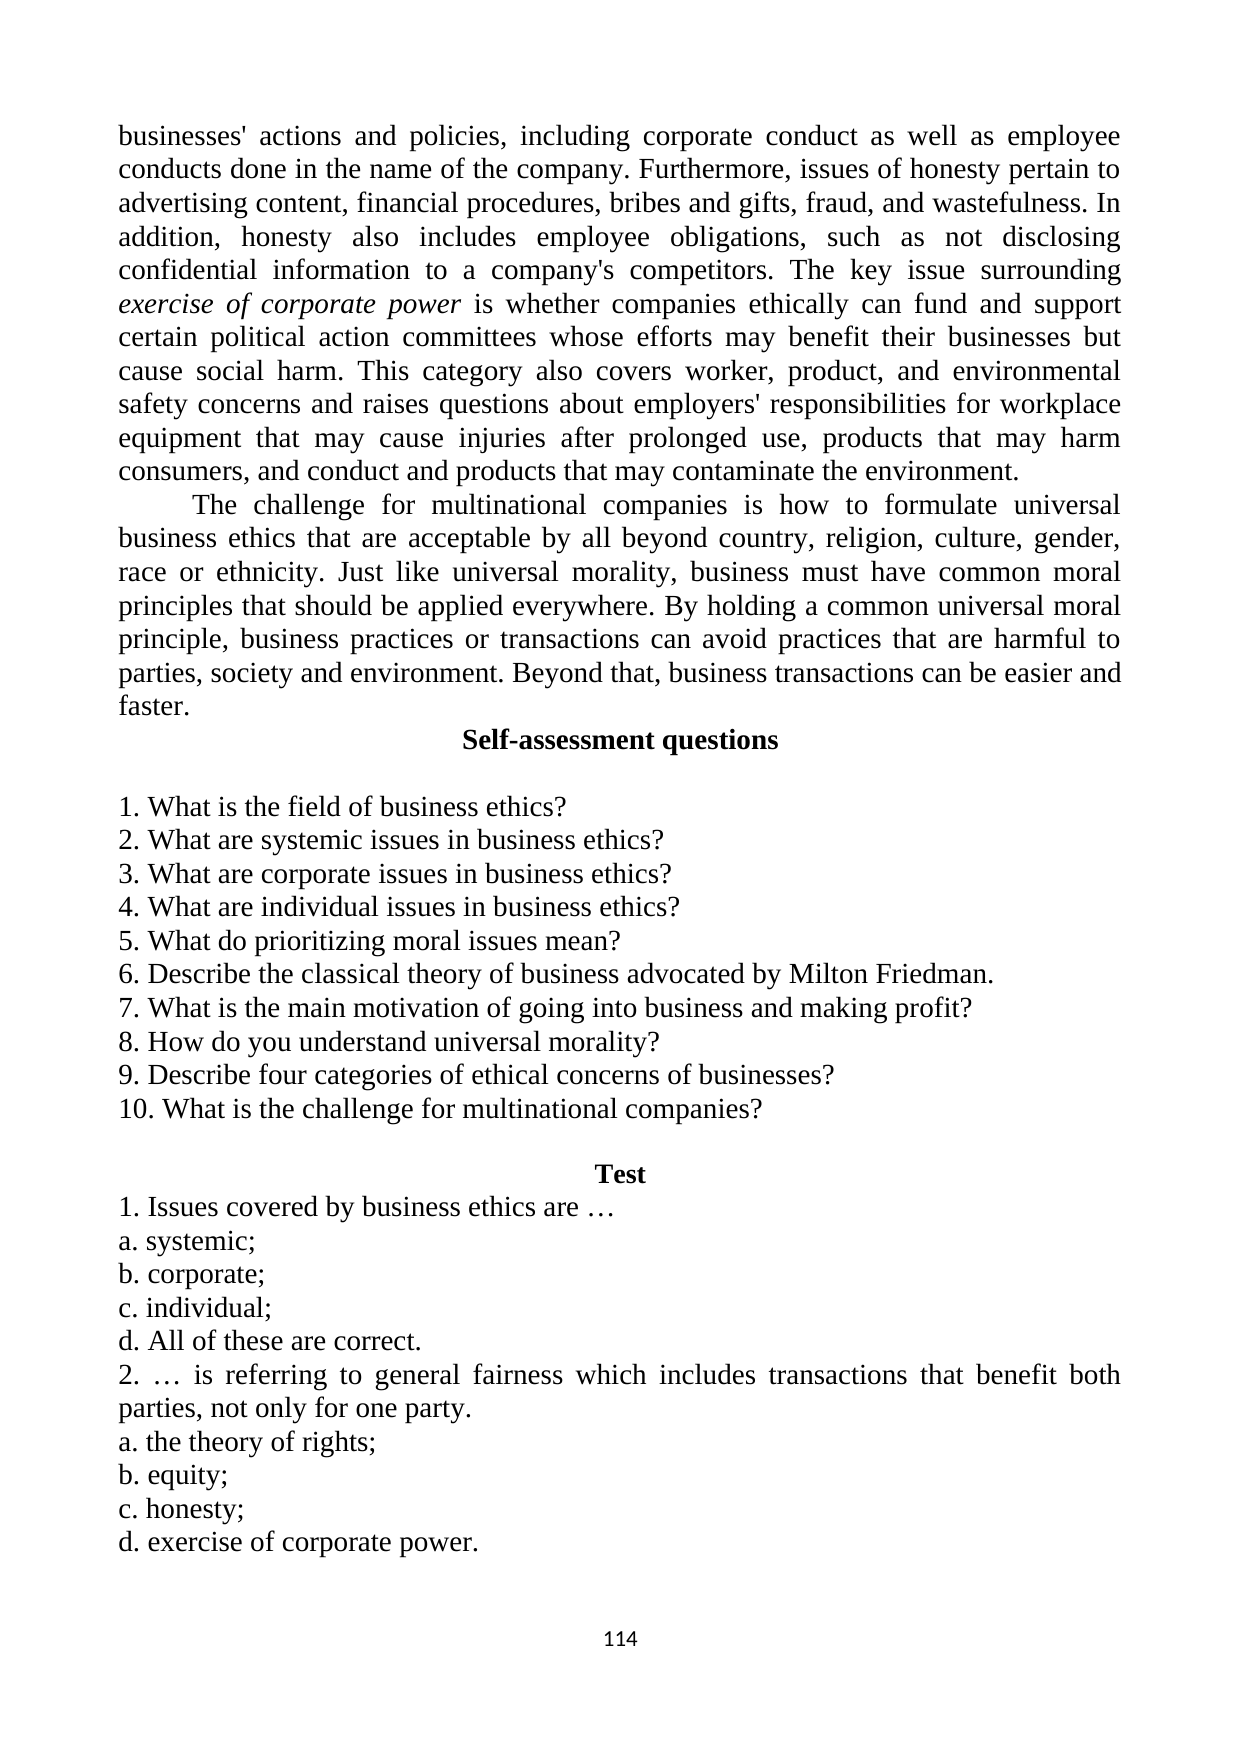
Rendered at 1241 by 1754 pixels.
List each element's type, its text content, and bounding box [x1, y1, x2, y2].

text 4. What are individual issues in business ethics? [118, 889, 1122, 923]
text 2. What are systemic issues in business ethics? [118, 822, 1122, 856]
text a. systemic; [118, 1223, 1122, 1256]
text Test [118, 1157, 1122, 1189]
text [118, 118, 1122, 487]
text 10. What is the challenge for multinational companies? [118, 1091, 1122, 1124]
text 9. Describe four categories of ethical concerns of businesses? [118, 1057, 1122, 1091]
text 1. What is the field of business ethics? [118, 789, 1122, 822]
text The challenge for multinational companies is how to formulate universal business ethics that are acceptable by all beyond country, religion, culture, gender, race or ethnicity. Just like universal morality, business must have common moral principles that should be applied everywhere. By holding a common universal moral principle, business practices or transactions can avoid practices that are harmful to parties, society and environment. Beyond that, business transactions can be easier and faster. [118, 487, 1122, 722]
text d. All of these are correct. [118, 1323, 1122, 1357]
text b. equity; [118, 1457, 1122, 1491]
text 2. … is referring to general fairness which includes transactions that benefit both parties, not only for one party. [118, 1357, 1122, 1424]
text 8. How do you understand universal morality? [118, 1024, 1122, 1057]
text 5. What do prioritizing moral issues mean? [118, 923, 1122, 957]
text 7. What is the main motivation of going into business and making profit? [118, 990, 1122, 1024]
text d. exercise of corporate power. [118, 1524, 1122, 1558]
text Self-assessment questions [118, 722, 1122, 755]
text c. honesty; [118, 1491, 1122, 1524]
text a. the theory of rights; [118, 1424, 1122, 1457]
text c. individual; [118, 1290, 1122, 1323]
text b. corporate; [118, 1256, 1122, 1290]
text 6. Describe the classical theory of business advocated by Milton Friedman. [118, 957, 1122, 990]
text 1. Issues covered by business ethics are … [118, 1189, 1122, 1223]
text 3. What are corporate issues in business ethics? [118, 856, 1122, 889]
